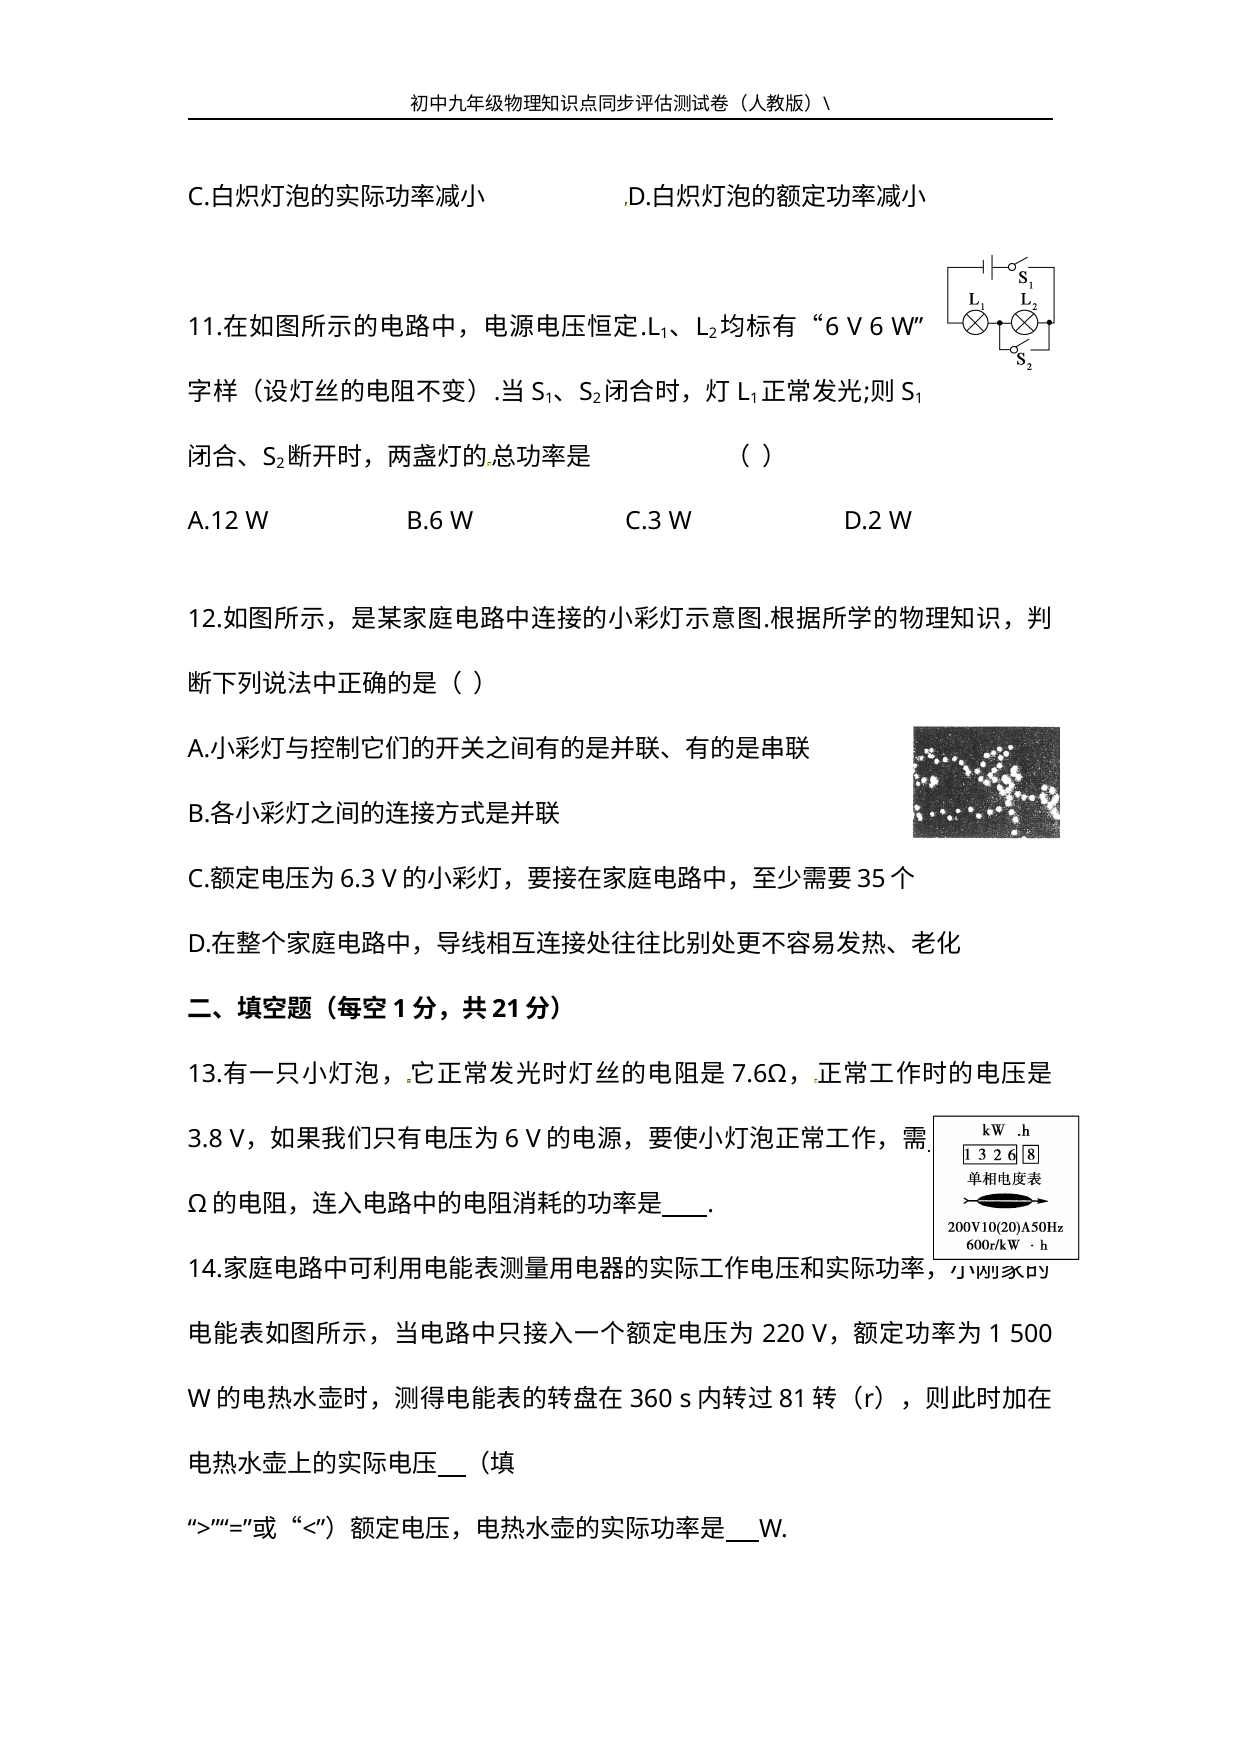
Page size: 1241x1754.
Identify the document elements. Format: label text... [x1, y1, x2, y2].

list 家庭电路中可利用电能表测量用电器的实际工作电压和实际功率，小刚家的电能表如图所示，当电路中只接入一个额定电压为220 V，额定功率为1 500 W的电热水壶时，测得电能表的转盘在360 s内转过81转（r），则此时加在电热水壶上的实际电压 （填 [187, 1234, 1053, 1494]
text “>”“=”或“<”）额定电压，电热水壶的实际功率是 W. [187, 1494, 1053, 1559]
text C.白炽灯泡的实际功率减小 D.白炽灯泡的额定功率减小 [187, 162, 1053, 227]
text B.各小彩灯之间的连接方式是并联 [187, 779, 904, 844]
text C.额定电压为6.3 V的小彩灯，要接在家庭电路中，至少需要35个 [187, 844, 1053, 909]
text D.在整个家庭电路中，导线相互连接处往往比别处更不容易发热、老化 [187, 909, 1053, 974]
list 在如图所示的电路中，电源电压恒定.L1、L2均标有“6 V 6 W”字样（设灯丝的电阻不变）.当S1、S2闭合时，灯L1正常发光;则S1闭合、S2断开时，两盏灯的总功率是 （ ） [187, 292, 1053, 487]
text A.小彩灯与控制它们的开关之间有的是并联、有的是串联 [187, 714, 1053, 779]
list 有一只小灯泡，它正常发光时灯丝的电阻是7.6Ω，正常工作时的电压是3.8 V，如果我们只有电压为6 V的电源，要使小灯泡正常工作，需 联一个 Ω的电阻，连入电路中的电阻消耗的功率是 . [187, 1039, 1053, 1234]
picture [942, 253, 1060, 372]
picture [929, 1113, 1085, 1266]
text A.12 W B.6 W C.3 W D.2 W [187, 487, 1053, 552]
list 填空题（每空1分，共21分） [187, 974, 1053, 1039]
list 如图所示，是某家庭电路中连接的小彩灯示意图.根据所学的物理知识，判断下列说法中正确的是（ ） [187, 584, 1053, 714]
picture [904, 720, 1068, 845]
